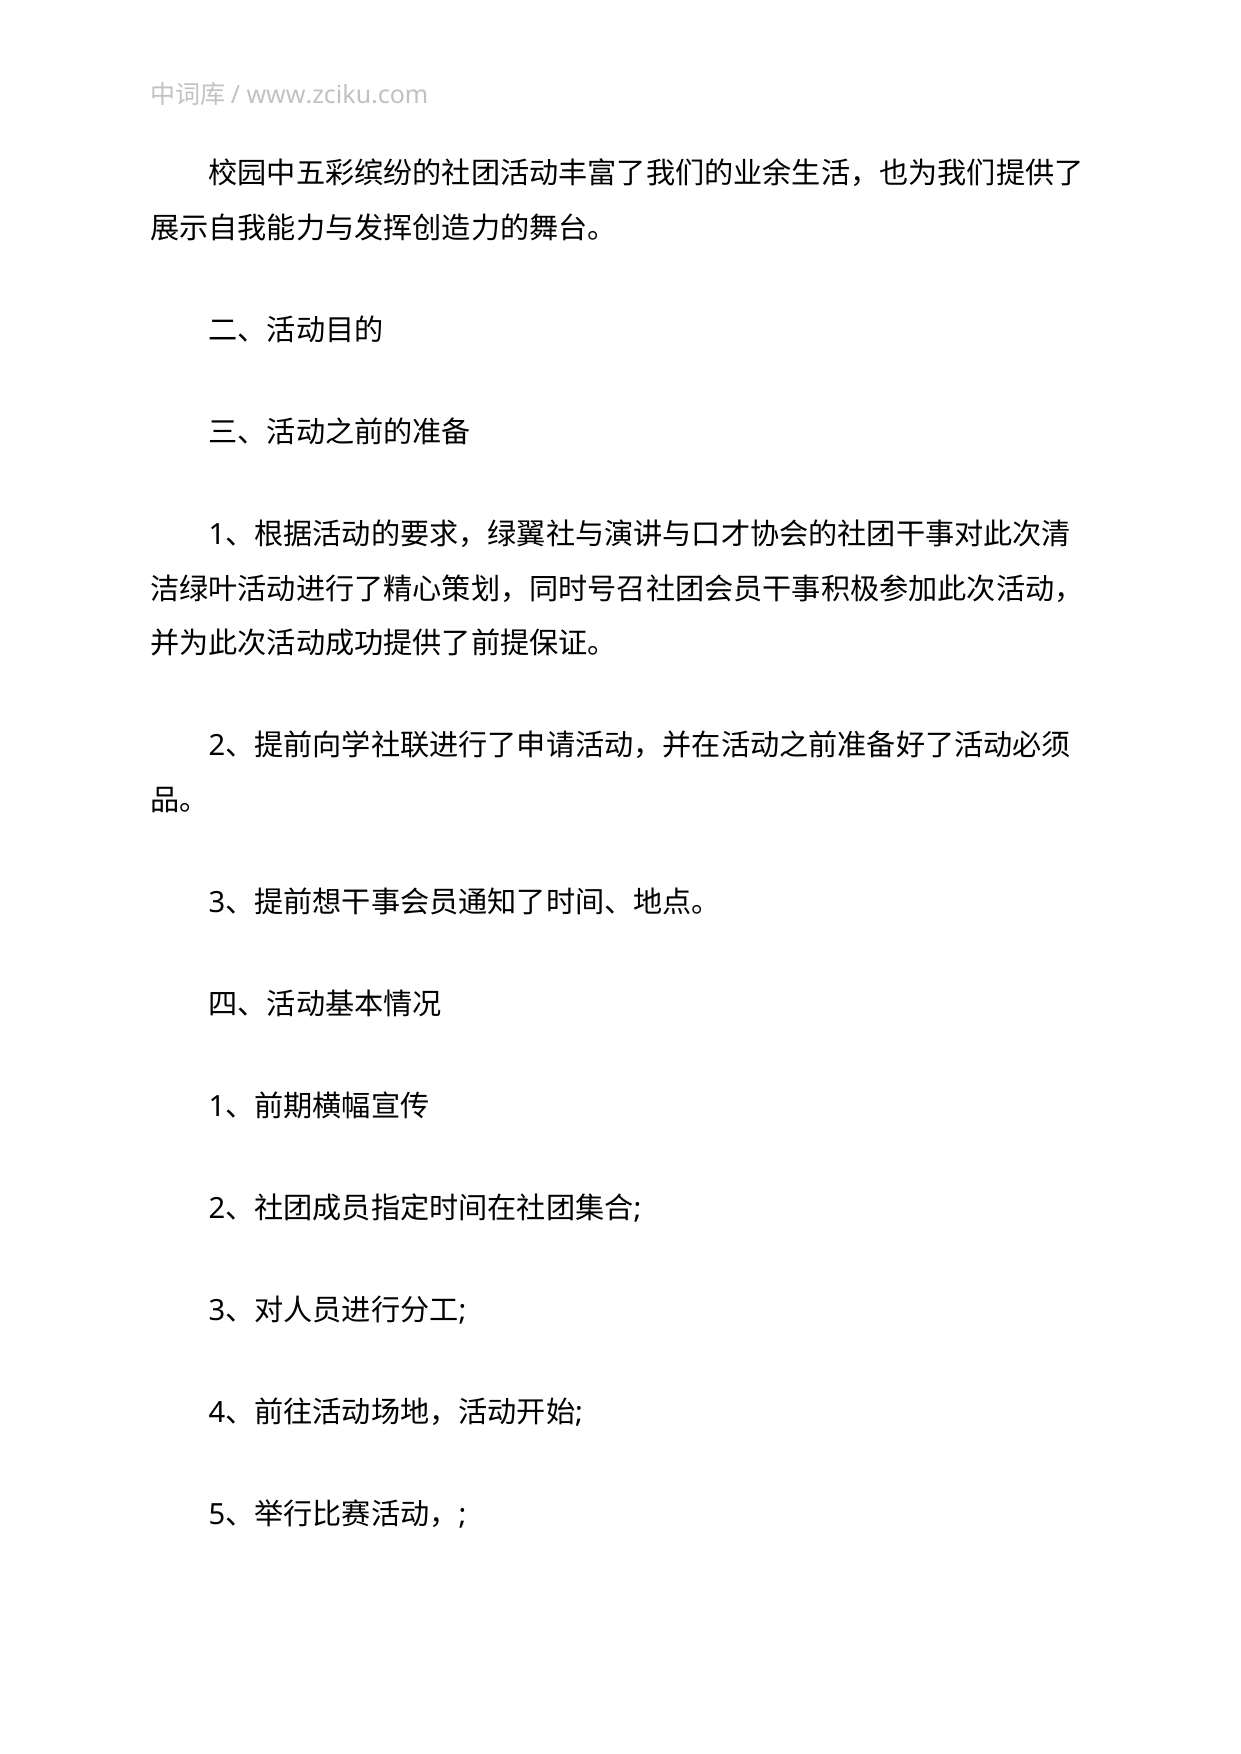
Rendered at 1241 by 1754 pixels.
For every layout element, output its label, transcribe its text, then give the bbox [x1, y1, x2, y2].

text 三、活动之前的准备 [150, 408, 1090, 451]
text 2、提前向学社联进行了申请活动，并在活动之前准备好了活动必须品。 [150, 722, 1090, 819]
text 四、活动基本情况 [150, 981, 1090, 1023]
text 2、社团成员指定时间在社团集合; [150, 1184, 1090, 1227]
text 5、举行比赛活动，; [150, 1490, 1090, 1533]
text 3、提前想干事会员通知了时间、地点。 [150, 879, 1090, 921]
text 4、前往活动场地，活动开始; [150, 1388, 1090, 1431]
text 1、前期横幅宣传 [150, 1082, 1090, 1125]
text 二、活动目的 [150, 307, 1090, 349]
text 3、对人员进行分工; [150, 1286, 1090, 1329]
text 1、根据活动的要求，绿翼社与演讲与口才协会的社团干事对此次清洁绿叶活动进行了精心策划，同时号召社团会员干事积极参加此次活动，并为此次活动成功提供了前提保证。 [150, 510, 1090, 662]
text 校园中五彩缤纷的社团活动丰富了我们的业余生活，也为我们提供了展示自我能力与发挥创造力的舞台。 [150, 150, 1090, 247]
